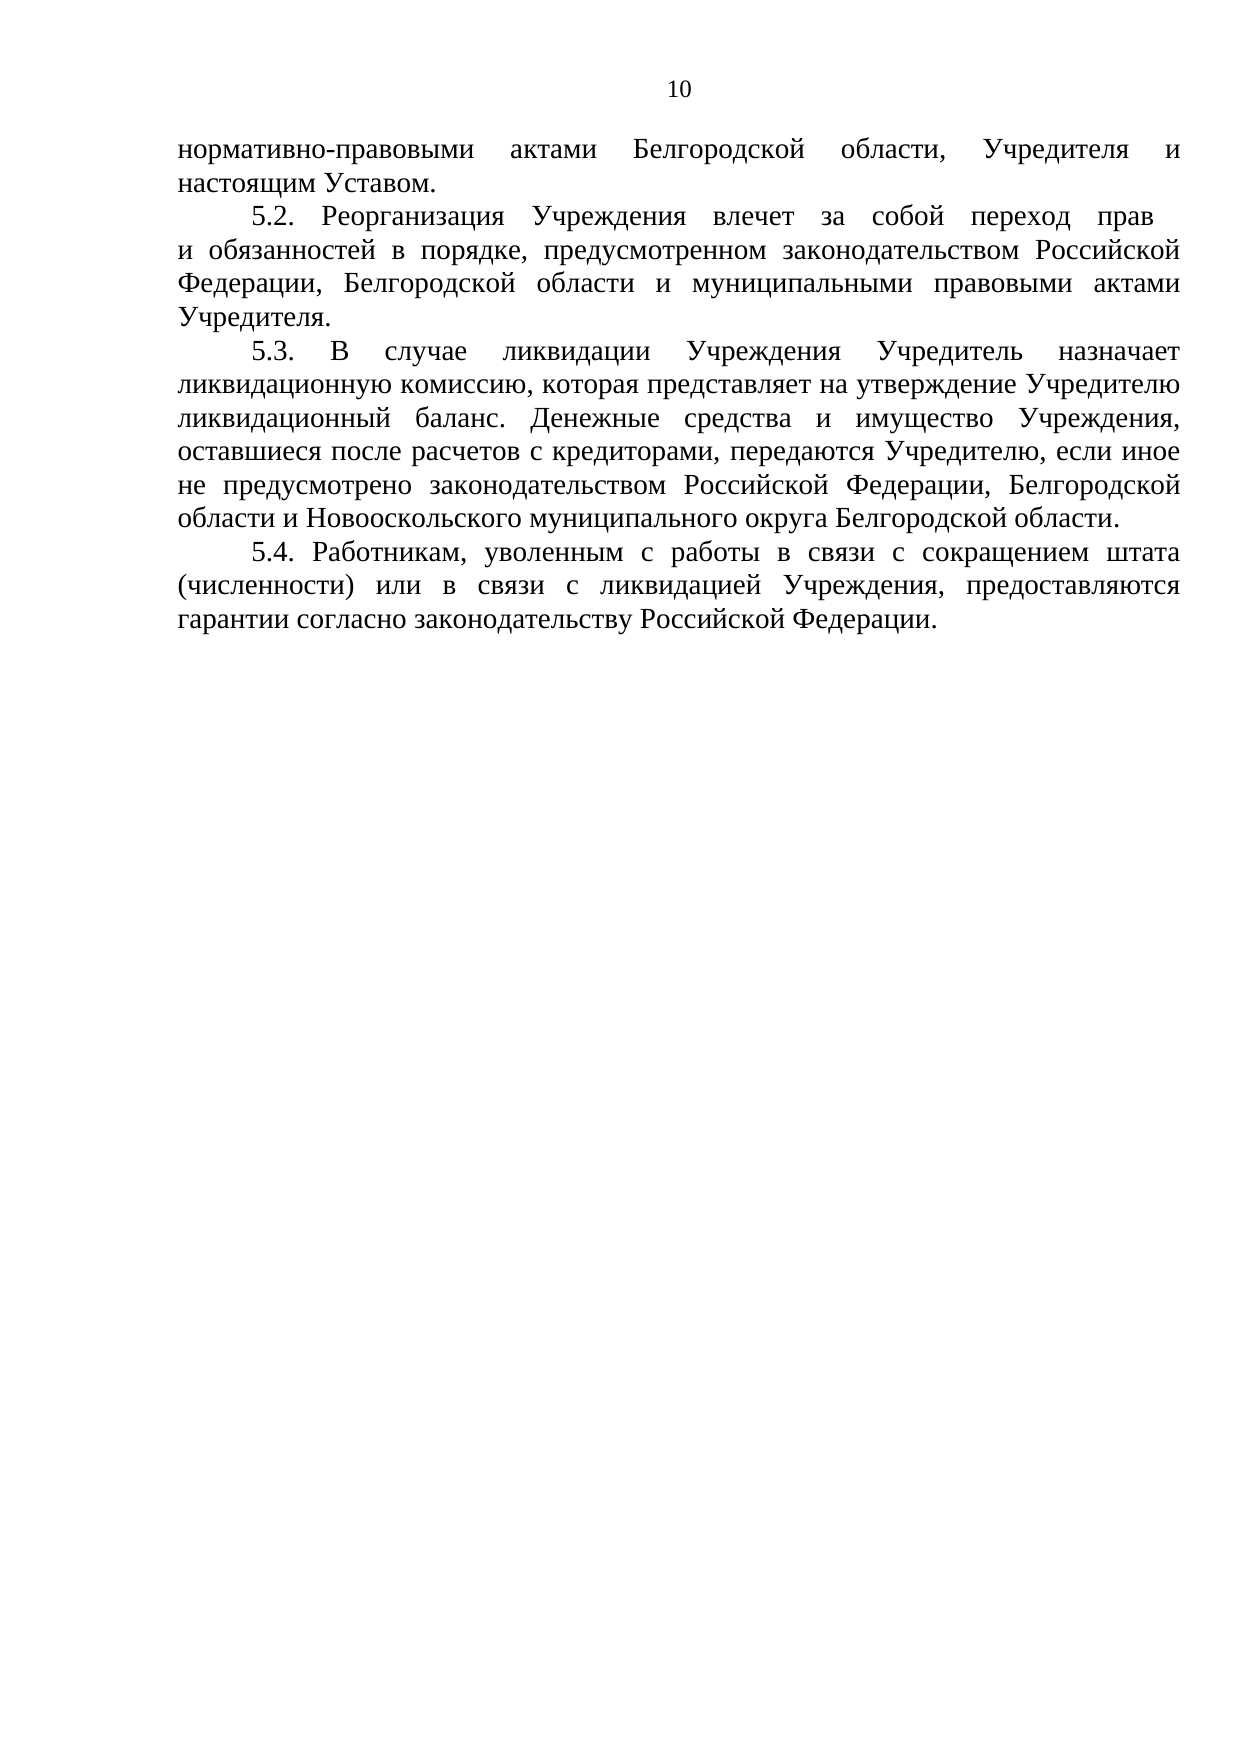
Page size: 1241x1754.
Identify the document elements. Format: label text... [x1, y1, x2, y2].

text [177, 131, 1181, 198]
text 5.2. Реорганизация Учреждения влечет за собой переход прав и обязанностей в порядке, предусмотренном законодательством Российской Федерации, Белгородской области и муниципальными правовыми актами Учредителя. [177, 198, 1181, 333]
text 5.4. Работникам, уволенным с работы в связи с сокращением штата (численности) или в связи с ликвидацией Учреждения, предоставляются гарантии согласно законодательству Российской Федерации. [177, 534, 1181, 634]
text 5.3. В случае ликвидации Учреждения Учредитель назначает ликвидационную комиссию, которая представляет на утверждение Учредителю ликвидационный баланс. Денежные средства и имущество Учреждения, оставшиеся после расчетов с кредиторами, передаются Учредителю, если иное не предусмотрено законодательством Российской Федерации, Белгородской области и Новооскольского муниципального округа Белгородской области. [177, 333, 1181, 534]
